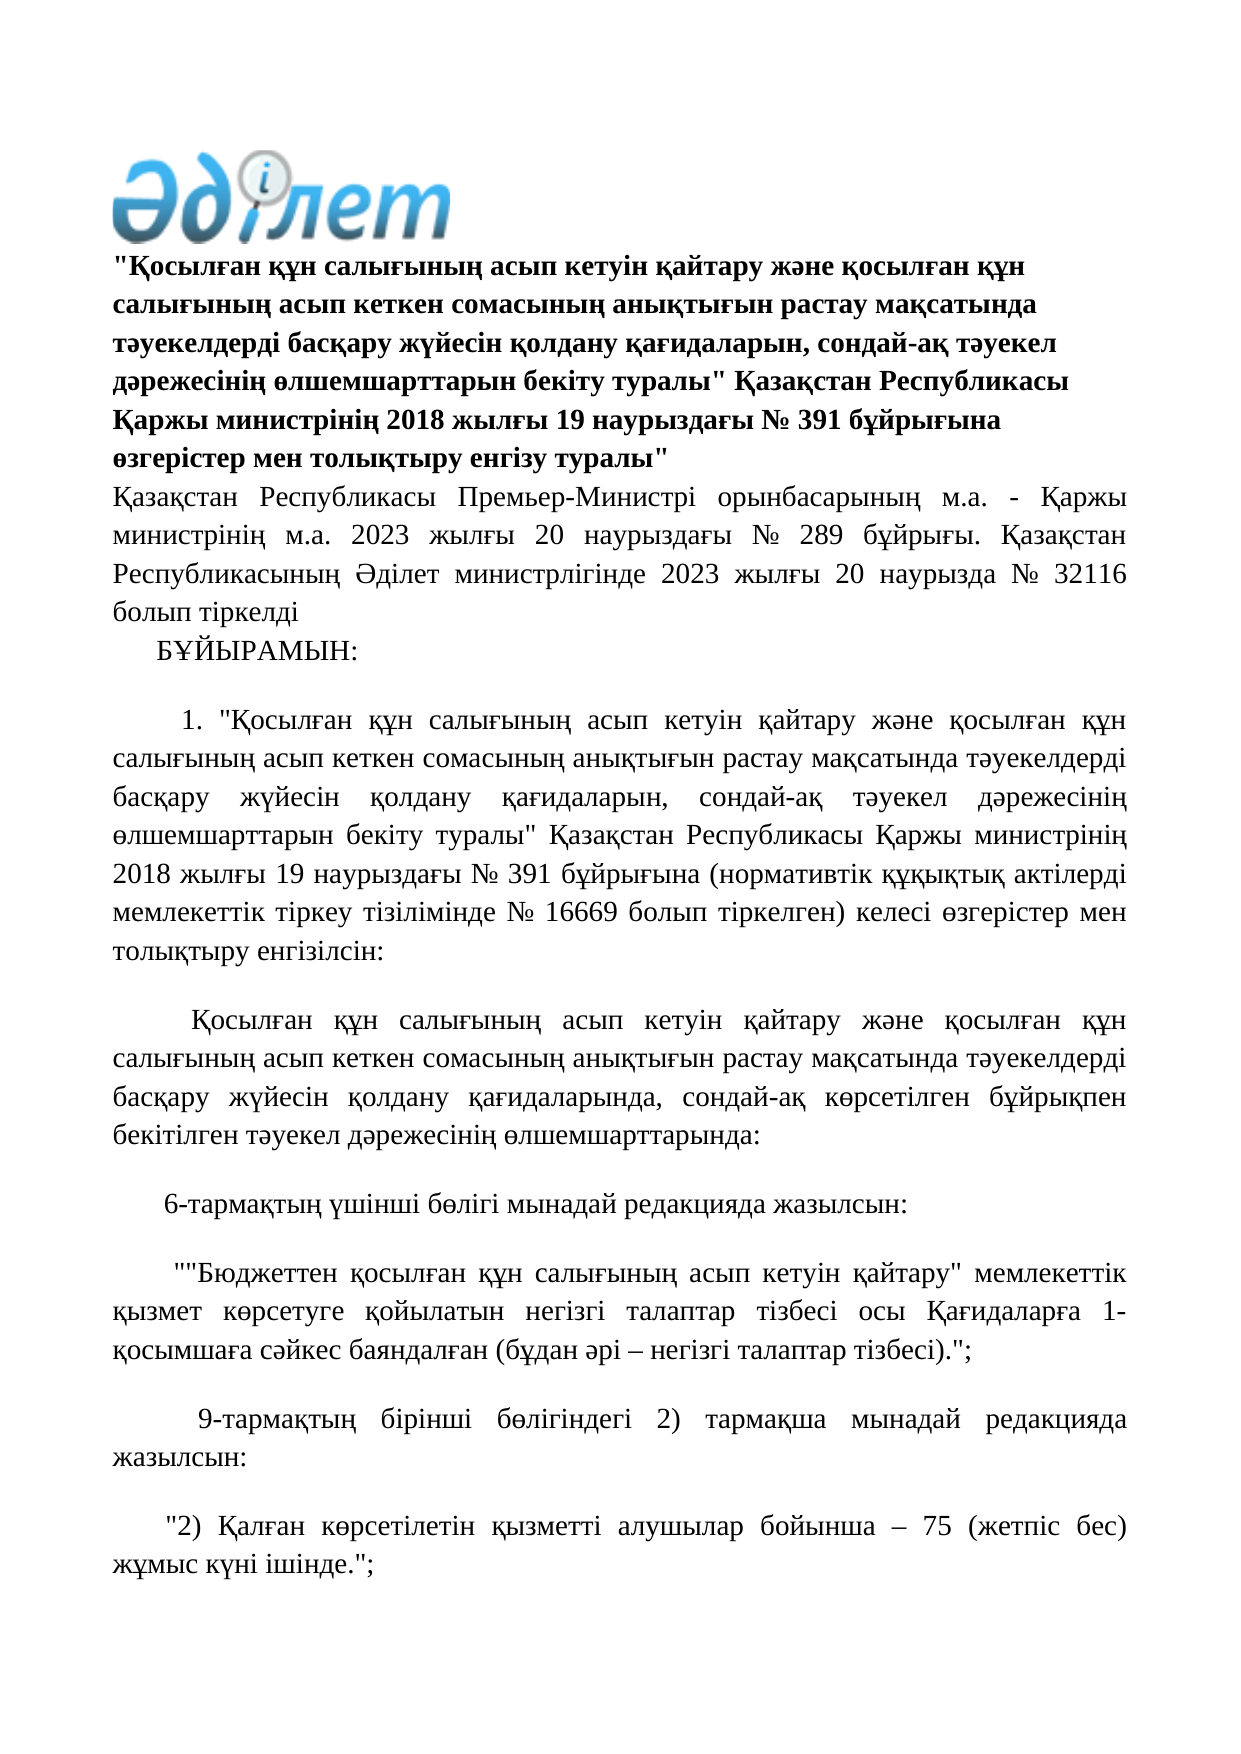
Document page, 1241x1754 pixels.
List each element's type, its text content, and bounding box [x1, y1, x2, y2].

picture [112, 150, 451, 244]
text 6-тармақтың үшінші бөлігі мынадай редакцияда жазылсын: [112, 1186, 1128, 1220]
text Қазақстан Республикасы Премьер-Министрі орынбасарының м.а. - Қаржы министрінің м.а. 2023 жылғы 20 наурыздағы № 289 бұйрығы. Қазақстан Республикасының Әділет министрлігінде 2023 жылғы 20 наурызда № 32116 болып тіркелді [112, 479, 1128, 628]
text 1. "Қосылған құн салығының асып кетуін қайтару және қосылған құн салығының асып кеткен сомасының анықтығын растау мақсатында тәуекелдерді басқару жүйесін қолдану қағидаларын, сондай-ақ тәуекел дәрежесінің өлшемшарттарын бекіту туралы" Қазақстан Республикасы Қаржы министрінің 2018 жылғы 19 наурыздағы № 391 бұйрығына (нормативтік құқықтық актілерді мемлекеттік тіркеу тізілімінде № 16669 болып тіркелген) келесі өзгерістер мен толықтыру енгізілсін: [112, 702, 1128, 967]
text 9-тармақтың бірінші бөлігіндегі 2) тармақша мынадай редакцияда жазылсын: [112, 1401, 1128, 1473]
text ""Бюджеттен қосылған құн салығының асып кетуін қайтару" мемлекеттік қызмет көрсетуге қойылатын негізгі талаптар тізбесі осы Қағидаларға 1-қосымшаға сәйкес баяндалған (бұдан әрі – негізгі талаптар тізбесі)."; [112, 1255, 1128, 1366]
text "2) Қалған көрсетілетін қызметті алушылар бойынша – 75 (жетпіс бес) жұмыс күні ішінде."; [112, 1508, 1128, 1580]
text БҰЙЫРАМЫН: [112, 633, 1128, 667]
text "Қосылған құн салығының асып кетуін қайтару және қосылған құн салығының асып кеткен сомасының анықтығын растау мақсатында тәуекелдерді басқару жүйесін қолдану қағидаларын, сондай-ақ тәуекел дәрежесінің өлшемшарттарын бекіту туралы" Қазақстан Республикасы Қаржы министрінің 2018 жылғы 19 наурыздағы № 391 бұйрығына өзгерістер мен толықтыру енгізу туралы" [112, 248, 1128, 474]
text Қосылған құн салығының асып кетуін қайтару және қосылған құн салығының асып кеткен сомасының анықтығын растау мақсатында тәуекелдерді басқару жүйесін қолдану қағидаларында, сондай-ақ көрсетілген бұйрықпен бекітілген тәуекел дәрежесінің өлшемшарттарында: [112, 1002, 1128, 1151]
